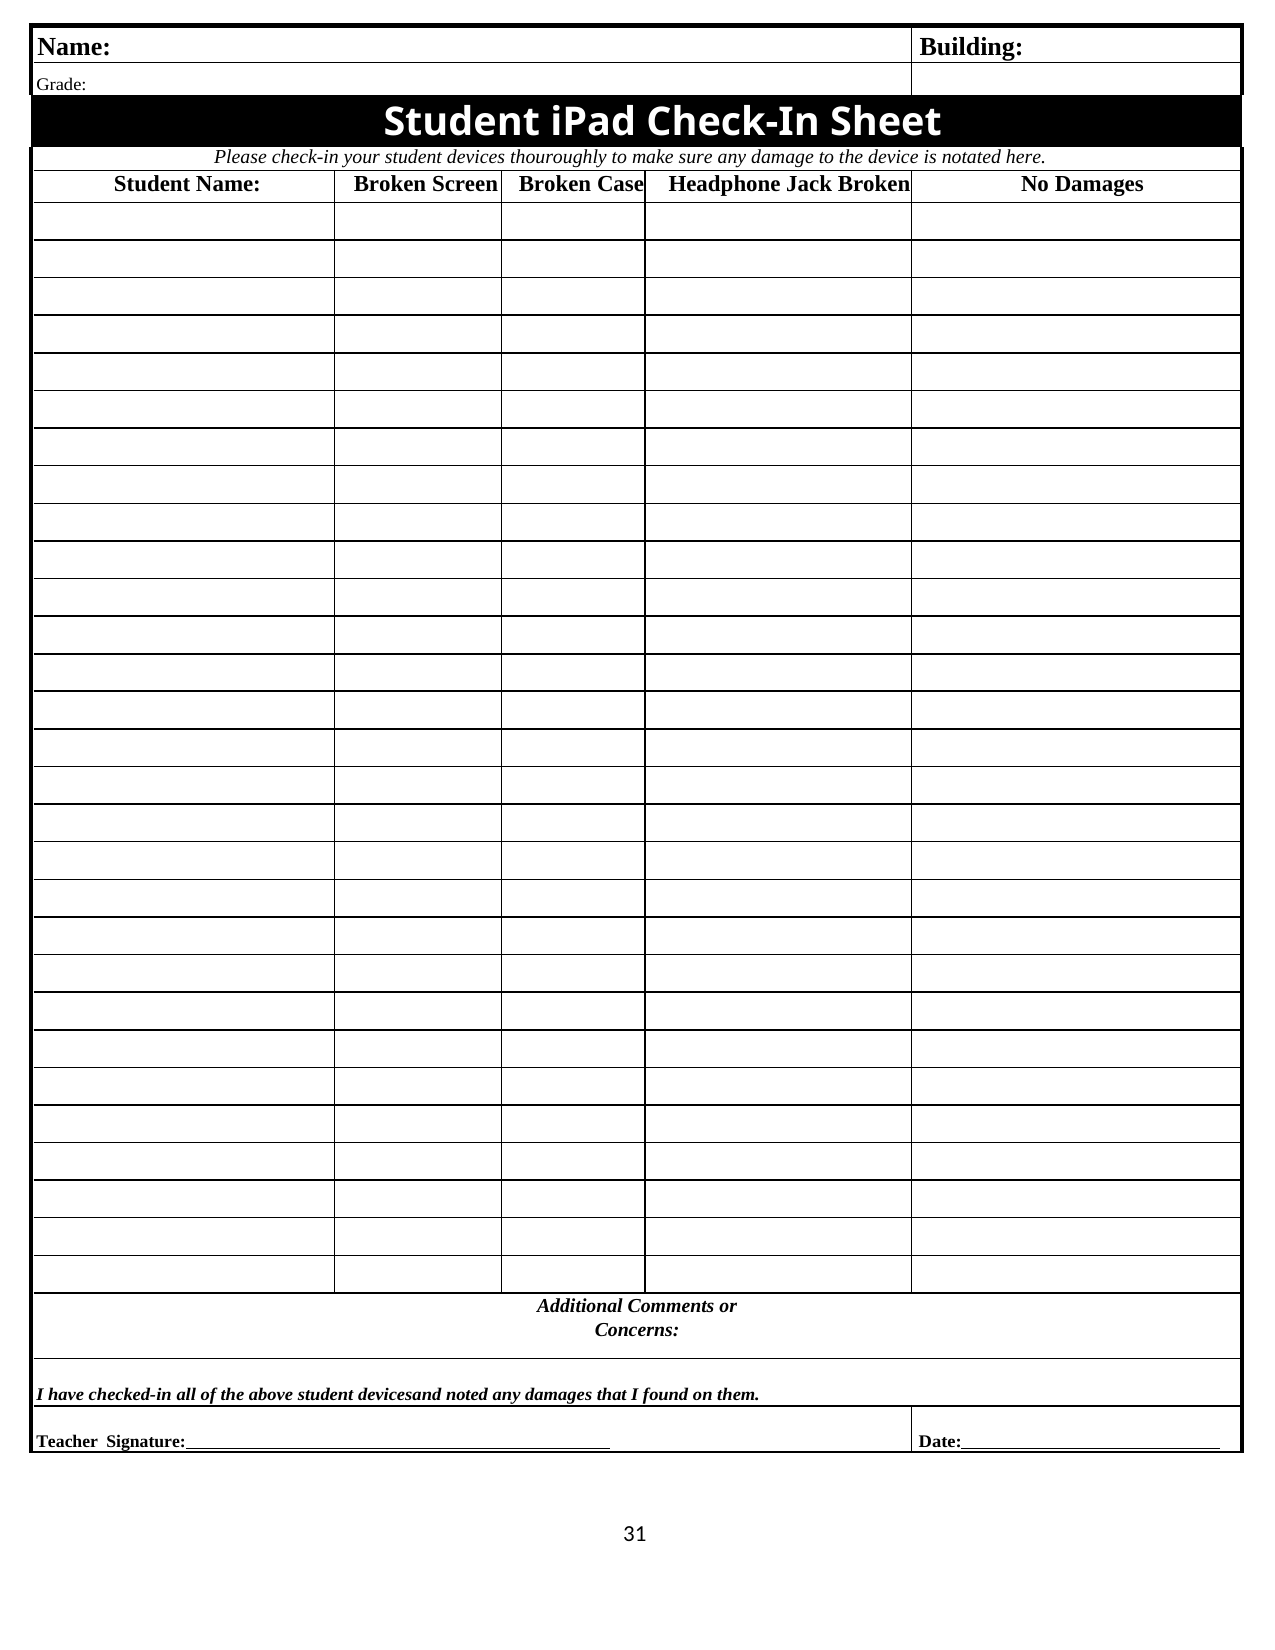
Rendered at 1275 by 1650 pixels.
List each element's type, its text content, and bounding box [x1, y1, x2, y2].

table_cell [646, 1106, 911, 1142]
table_cell [912, 203, 1240, 239]
table_cell [335, 241, 501, 277]
table_cell [33, 880, 334, 916]
table_cell [335, 993, 501, 1029]
table_cell [502, 1143, 644, 1179]
table_cell [33, 917, 334, 954]
table_cell [33, 992, 334, 1029]
table_cell [646, 842, 911, 878]
table_cell [502, 1218, 644, 1254]
table_cell [502, 767, 644, 803]
table_cell Please check-in your student devices thouroughly to make sure any damage to the device is notated here. [33, 147, 1240, 170]
table_cell [912, 955, 1240, 991]
table_cell [646, 655, 911, 690]
table_cell Broken Screen [335, 171, 501, 202]
table_cell [502, 918, 644, 954]
table_cell [335, 391, 501, 427]
table_cell [912, 617, 1240, 653]
table_cell [912, 655, 1240, 690]
table_header Name: [33, 28, 911, 61]
table_cell [33, 203, 334, 239]
table_cell [335, 692, 501, 728]
table_cell [646, 692, 911, 728]
table_cell [502, 955, 644, 991]
table_cell [502, 504, 644, 540]
table_cell [912, 842, 1240, 878]
table_cell [912, 1031, 1240, 1066]
table_cell [502, 993, 644, 1029]
table_cell [502, 241, 644, 277]
table_cell [912, 429, 1240, 465]
table_cell [33, 616, 334, 653]
table_cell [33, 541, 334, 578]
table_cell [33, 391, 334, 427]
table_cell [33, 729, 334, 766]
table_cell [33, 1105, 334, 1142]
table_cell [33, 428, 334, 465]
table_cell Date: [912, 1407, 1240, 1451]
table_cell [335, 1068, 501, 1104]
table_cell [912, 241, 1240, 277]
table_cell [502, 692, 644, 728]
table_cell [646, 429, 911, 465]
table_cell [912, 1068, 1240, 1104]
table_cell [646, 278, 911, 314]
table_cell [646, 880, 911, 916]
table_cell [502, 730, 644, 766]
table_cell Student Name: [33, 171, 334, 202]
table_cell [335, 1181, 501, 1217]
table_cell [33, 1068, 334, 1104]
table_cell [912, 1143, 1240, 1179]
table_cell [33, 1180, 334, 1217]
table_cell [912, 316, 1240, 352]
table_cell [335, 918, 501, 954]
table_cell [502, 579, 644, 615]
table_cell [33, 579, 334, 615]
table_cell [912, 880, 1240, 916]
table_cell [335, 579, 501, 615]
table_cell [912, 805, 1240, 841]
table_cell [646, 617, 911, 653]
table_cell [646, 1181, 911, 1217]
table_cell Teacher Signature: [33, 1406, 911, 1451]
table_cell [646, 1068, 911, 1104]
table_cell [33, 691, 334, 728]
table_cell [646, 730, 911, 766]
table_header Building: [912, 28, 1240, 61]
table_cell Headphone Jack Broken [646, 171, 911, 202]
table_cell [335, 354, 501, 389]
table_cell [502, 391, 644, 427]
table_cell [912, 767, 1240, 803]
table_cell [335, 617, 501, 653]
table_cell [646, 354, 911, 389]
table_cell [335, 466, 501, 502]
table_cell [912, 278, 1240, 314]
table_cell [33, 804, 334, 841]
table_cell [33, 1143, 334, 1179]
table_cell [502, 1256, 644, 1292]
table_cell [33, 504, 334, 540]
table_cell [912, 391, 1240, 427]
table_cell [335, 805, 501, 841]
table_cell [33, 767, 334, 803]
table_cell [502, 466, 644, 502]
table_cell [912, 1181, 1240, 1217]
table_cell [335, 1031, 501, 1066]
table_cell [646, 579, 911, 615]
table_cell [502, 542, 644, 578]
table_cell [912, 918, 1240, 954]
table_cell [335, 278, 501, 314]
table_cell [646, 1218, 911, 1254]
table_cell [502, 354, 644, 389]
table_cell [33, 278, 334, 314]
table_cell [646, 993, 911, 1029]
table_cell [335, 1256, 501, 1292]
table_cell [646, 316, 911, 352]
table_cell [912, 1106, 1240, 1142]
table_cell [646, 767, 911, 803]
table_cell [502, 655, 644, 690]
table_cell [912, 692, 1240, 728]
table_cell [502, 316, 644, 352]
table_cell [33, 353, 334, 389]
table_cell No Damages [912, 171, 1240, 202]
table_cell [502, 278, 644, 314]
table_cell [646, 241, 911, 277]
table_cell [33, 1218, 334, 1254]
table_cell [33, 1030, 334, 1066]
table_cell [502, 617, 644, 653]
table_cell [502, 1106, 644, 1142]
table_cell [335, 955, 501, 991]
table_cell [33, 1256, 334, 1292]
table_cell [335, 429, 501, 465]
table_cell [335, 880, 501, 916]
table_cell [502, 1031, 644, 1066]
table_cell [912, 354, 1240, 389]
table_cell [335, 1218, 501, 1254]
table_cell [912, 1218, 1240, 1254]
table_cell [335, 842, 501, 878]
table_cell Broken Case [502, 171, 644, 202]
table_cell [646, 391, 911, 427]
table_cell [912, 542, 1240, 578]
table_cell [646, 918, 911, 954]
table_cell [335, 542, 501, 578]
table_cell [912, 730, 1240, 766]
table_cell [33, 654, 334, 690]
table_cell [646, 203, 911, 239]
table_cell [646, 1143, 911, 1179]
table_cell [335, 316, 501, 352]
table_cell [502, 1068, 644, 1104]
table_cell Student iPad Check-In Sheet [31, 95, 1242, 147]
table_cell [912, 63, 1240, 95]
table_cell [912, 1256, 1240, 1292]
table_cell I have checked-in all of the above student devicesand noted any damages that I found on them. [33, 1359, 1240, 1405]
table_cell [335, 1106, 501, 1142]
table_cell [335, 1143, 501, 1179]
table_cell Grade: [33, 63, 911, 95]
table_cell [33, 842, 334, 878]
table_cell [33, 315, 334, 352]
table_cell [912, 504, 1240, 540]
table_cell Additional Comments or Concerns: [33, 1293, 1240, 1358]
table_cell [912, 466, 1240, 502]
table_cell [33, 955, 334, 991]
table_cell [502, 805, 644, 841]
table_cell [912, 579, 1240, 615]
table_cell [646, 805, 911, 841]
table_cell [335, 504, 501, 540]
table_cell [912, 993, 1240, 1029]
table_cell [335, 203, 501, 239]
table_cell [646, 955, 911, 991]
table_cell [502, 880, 644, 916]
table_cell [502, 429, 644, 465]
table_cell [646, 542, 911, 578]
table_cell [646, 466, 911, 502]
table_cell [335, 767, 501, 803]
table_cell [502, 1181, 644, 1217]
table_cell [335, 655, 501, 690]
table_cell [335, 730, 501, 766]
table_cell [33, 466, 334, 502]
table_cell [646, 1031, 911, 1066]
table_cell [646, 504, 911, 540]
table_cell [502, 203, 644, 239]
table_cell [33, 240, 334, 277]
table_cell [646, 1256, 911, 1292]
table_cell [502, 842, 644, 878]
